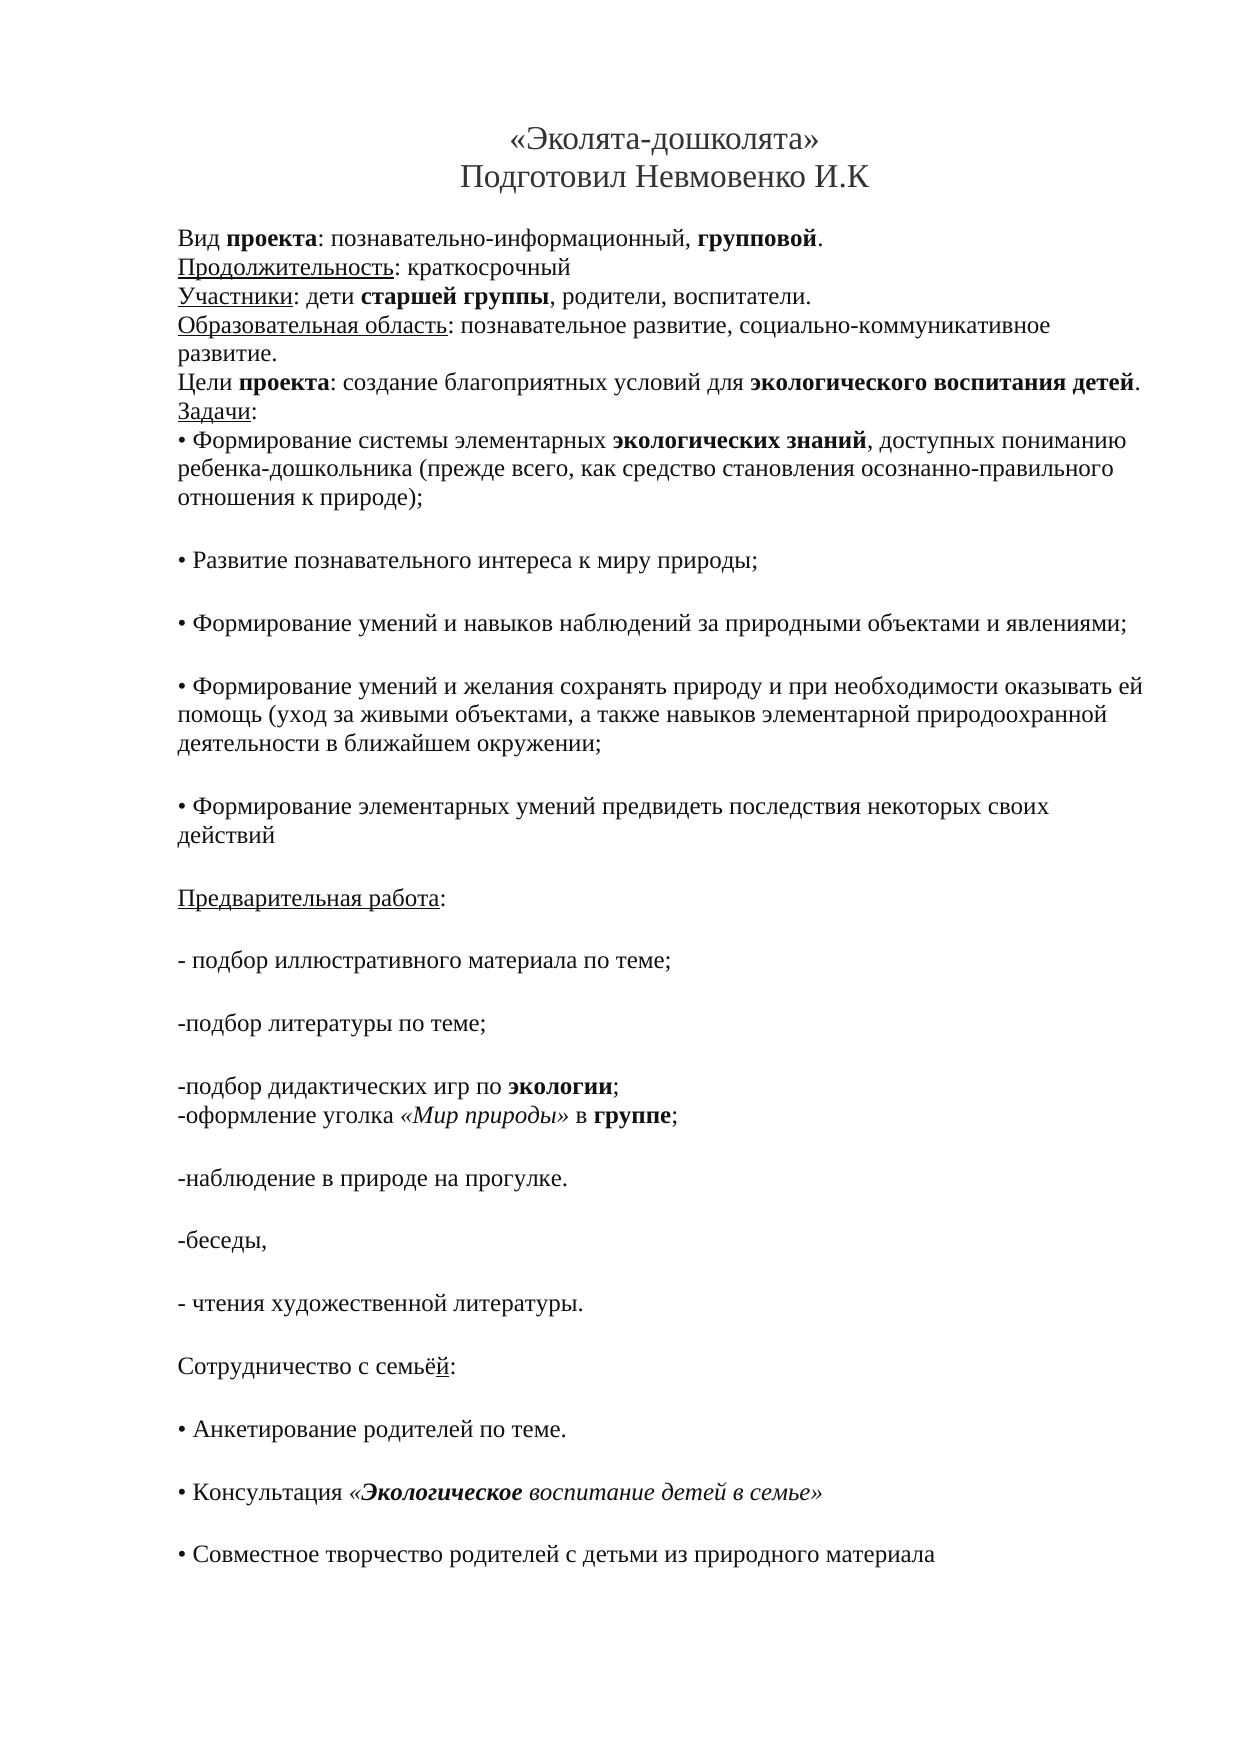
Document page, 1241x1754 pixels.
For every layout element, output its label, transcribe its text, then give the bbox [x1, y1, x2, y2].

text Продолжительность: краткосрочный [177, 252, 1152, 281]
text - подбор иллюстративного материала по теме; [177, 945, 1152, 974]
text • Формирование умений и желания сохранять природу и при необходимости оказывать ей помощь (уход за живыми объектами, а также навыков элементарной природоохранной деятельности в ближайшем окружении; [177, 671, 1152, 757]
text • Формирование системы элементарных экологических знаний, доступных пониманию ребенка-дошкольника (прежде всего, как средство становления осознанно-правильного отношения к природе); [177, 425, 1152, 511]
text • Совместное творчество родителей с детьми из природного материала [177, 1539, 1152, 1568]
text Вид проекта: познавательно-информационный, групповой. [177, 223, 1152, 252]
text • Развитие познавательного интереса к миру природы; [177, 545, 1152, 574]
text Предварительная работа: [177, 883, 1152, 911]
text «Эколята-дошколята» [177, 118, 1152, 156]
text Сотрудничество с семьёй: [177, 1351, 1152, 1380]
text -подбор дидактических игр по экологии; [177, 1071, 1152, 1100]
text Участники: дети старшей группы, родители, воспитатели. [177, 281, 1152, 310]
text • Формирование элементарных умений предвидеть последствия некоторых своих действий [177, 791, 1152, 848]
text -подбор литературы по теме; [177, 1008, 1152, 1037]
text -беседы, [177, 1225, 1152, 1254]
text -наблюдение в природе на прогулке. [177, 1163, 1152, 1191]
text • Консультация «Экологическое воспитание детей в семье» [177, 1477, 1152, 1505]
text Задачи: [177, 396, 1152, 425]
text -оформление уголка «Мир природы» в группе; [177, 1100, 1152, 1128]
text Образовательная область: познавательное развитие, социально-коммуникативное развитие. [177, 310, 1152, 367]
text • Анкетирование родителей по теме. [177, 1414, 1152, 1443]
text Подготовил Невмовенко И.К [177, 156, 1152, 195]
text • Формирование умений и навыков наблюдений за природными объектами и явлениями; [177, 608, 1152, 637]
text Цели проекта: создание благоприятных условий для экологического воспитания детей. [177, 367, 1152, 396]
text - чтения художественной литературы. [177, 1288, 1152, 1317]
